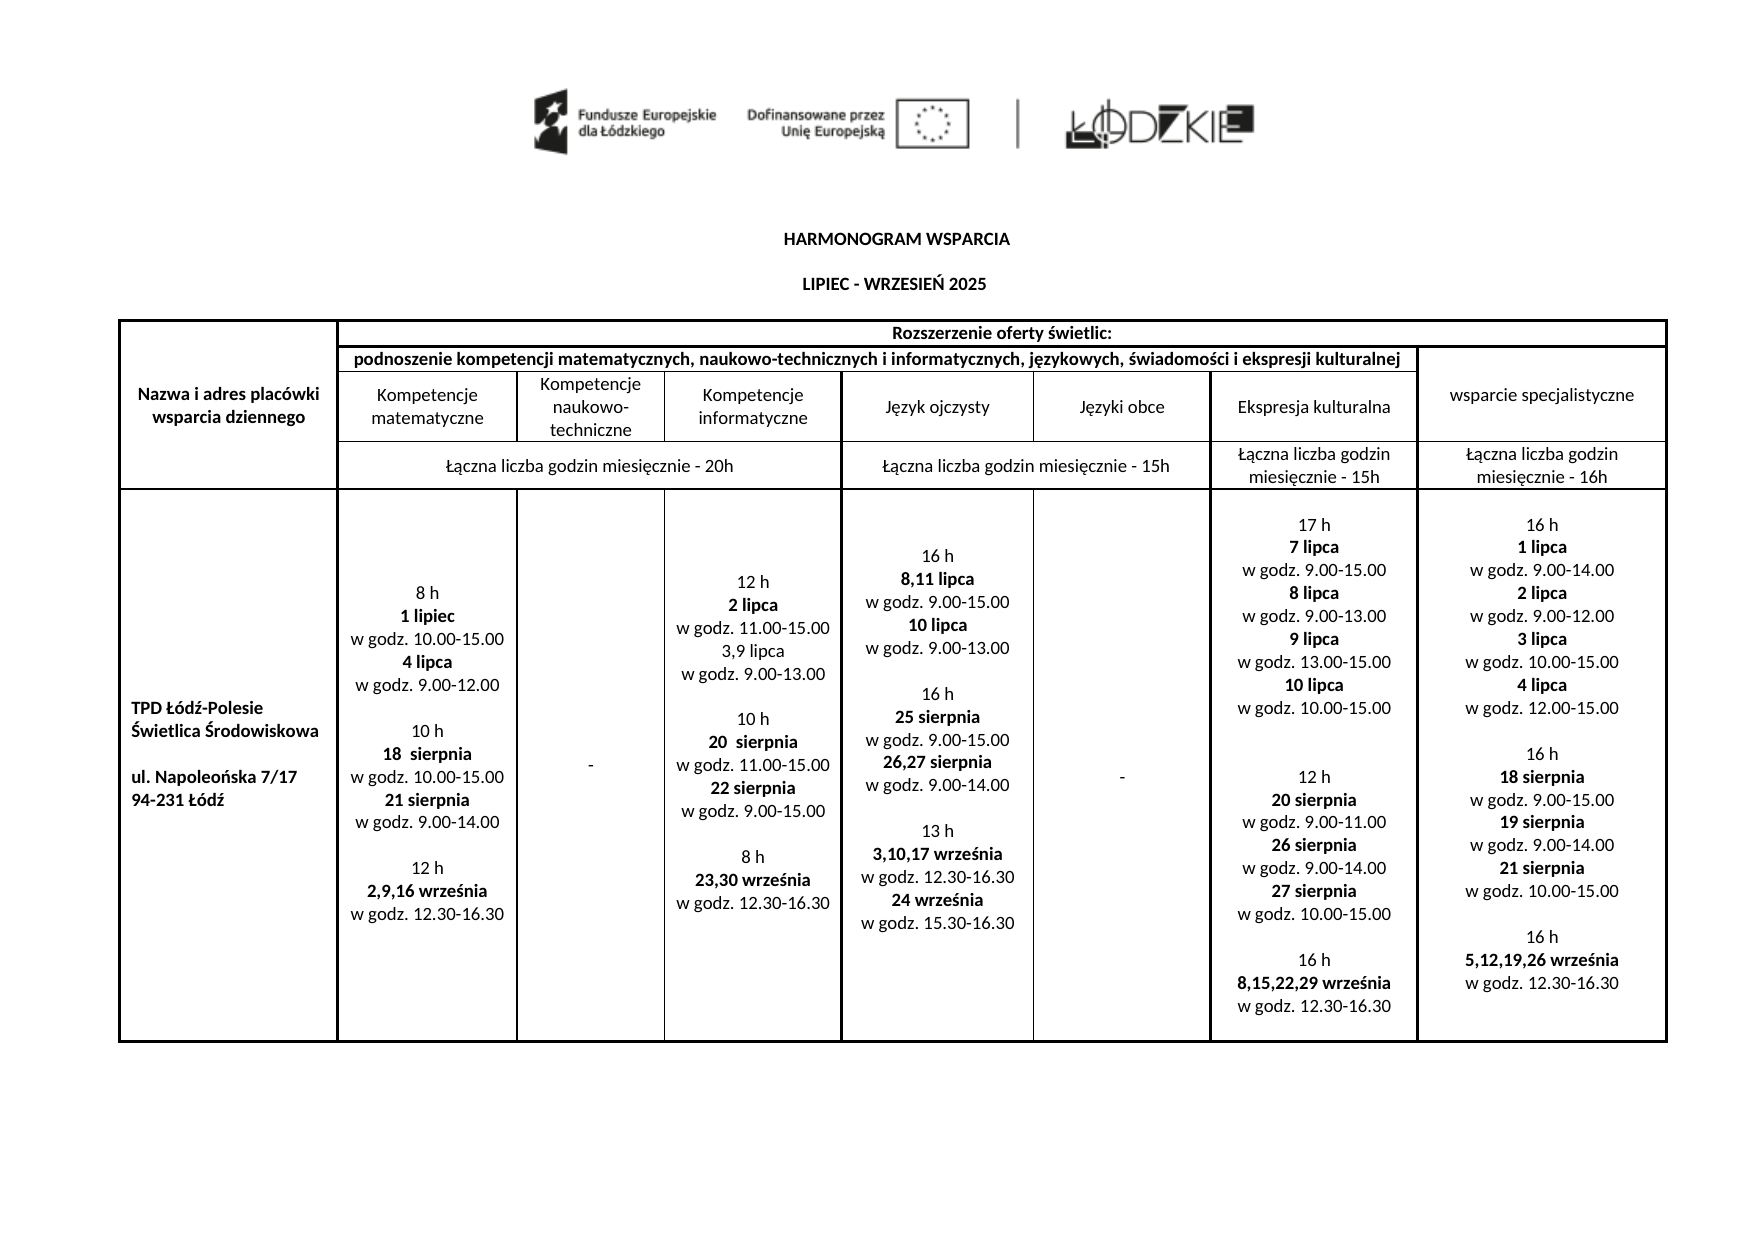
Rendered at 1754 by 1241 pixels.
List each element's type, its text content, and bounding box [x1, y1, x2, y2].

table_cell Ekspresja kulturalna [1212, 372, 1416, 441]
table_cell Łączna liczba godzin miesięcznie - 15h [1212, 442, 1416, 488]
table_cell 12 h 2 lipca w godz. 11.00-15.00 3,9 lipca w godz. 9.00-13.00 10 h 20 sierpnia w godz. 11.00-15.00 22 sierpnia w godz. 9.00-15.00 8 h 23,30 września w godz. 12.30-16.30 [665, 490, 840, 1040]
text LIPIEC - WRZESIEŃ 2025 [118, 273, 1671, 296]
table_cell Kompetencje informatyczne [665, 372, 840, 441]
table_cell TPD Łódź-Polesie Świetlica Środowiskowa ul. Napoleońska 7/17 94-231 Łódź [121, 490, 336, 1040]
table_cell podnoszenie kompetencji matematycznych, naukowo-technicznych i informatycznych, językowych, świadomości i ekspresji kulturalnej [339, 348, 1416, 371]
table_cell wsparcie specjalistyczne [1419, 348, 1665, 441]
table_cell Kompetencje naukowo-techniczne [518, 372, 664, 441]
table_cell Łączna liczba godzin miesięcznie - 20h [339, 442, 840, 488]
table_cell Łączna liczba godzin miesięcznie - 16h [1419, 442, 1665, 488]
table_cell 17 h 7 lipca w godz. 9.00-15.00 8 lipca w godz. 9.00-13.00 9 lipca w godz. 13.00-15.00 10 lipca w godz. 10.00-15.00 12 h 20 sierpnia w godz. 9.00-11.00 26 sierpnia w godz. 9.00-14.00 27 sierpnia w godz. 10.00-15.00 16 h 8,15,22,29 września w godz. 12.30-16.30 [1212, 490, 1416, 1040]
table_cell - [518, 490, 664, 1040]
table_cell 16 h 8,11 lipca w godz. 9.00-15.00 10 lipca w godz. 9.00-13.00 16 h 25 sierpnia w godz. 9.00-15.00 26,27 sierpnia w godz. 9.00-14.00 13 h 3,10,17 września w godz. 12.30-16.30 24 września w godz. 15.30-16.30 [843, 490, 1033, 1040]
table_cell Kompetencje matematyczne [339, 372, 516, 441]
table_cell Łączna liczba godzin miesięcznie - 15h [843, 442, 1209, 488]
picture [519, 73, 1270, 171]
table_cell Język ojczysty [843, 372, 1033, 441]
table_cell 16 h 1 lipca w godz. 9.00-14.00 2 lipca w godz. 9.00-12.00 3 lipca w godz. 10.00-15.00 4 lipca w godz. 12.00-15.00 16 h 18 sierpnia w godz. 9.00-15.00 19 sierpnia w godz. 9.00-14.00 21 sierpnia w godz. 10.00-15.00 16 h 5,12,19,26 września w godz. 12.30-16.30 [1419, 490, 1665, 1040]
table_cell Języki obce [1034, 372, 1209, 441]
table_header Nazwa i adres placówki wsparcia dziennego [121, 322, 336, 488]
table_cell 8 h 1 lipiec w godz. 10.00-15.00 4 lipca w godz. 9.00-12.00 10 h 18 sierpnia w godz. 10.00-15.00 21 sierpnia w godz. 9.00-14.00 12 h 2,9,16 września w godz. 12.30-16.30 [339, 490, 516, 1040]
table_cell - [1034, 490, 1209, 1040]
subtitle HARMONOGRAM WSPARCIA [118, 227, 1671, 250]
table_header Rozszerzenie oferty świetlic: [339, 322, 1665, 344]
